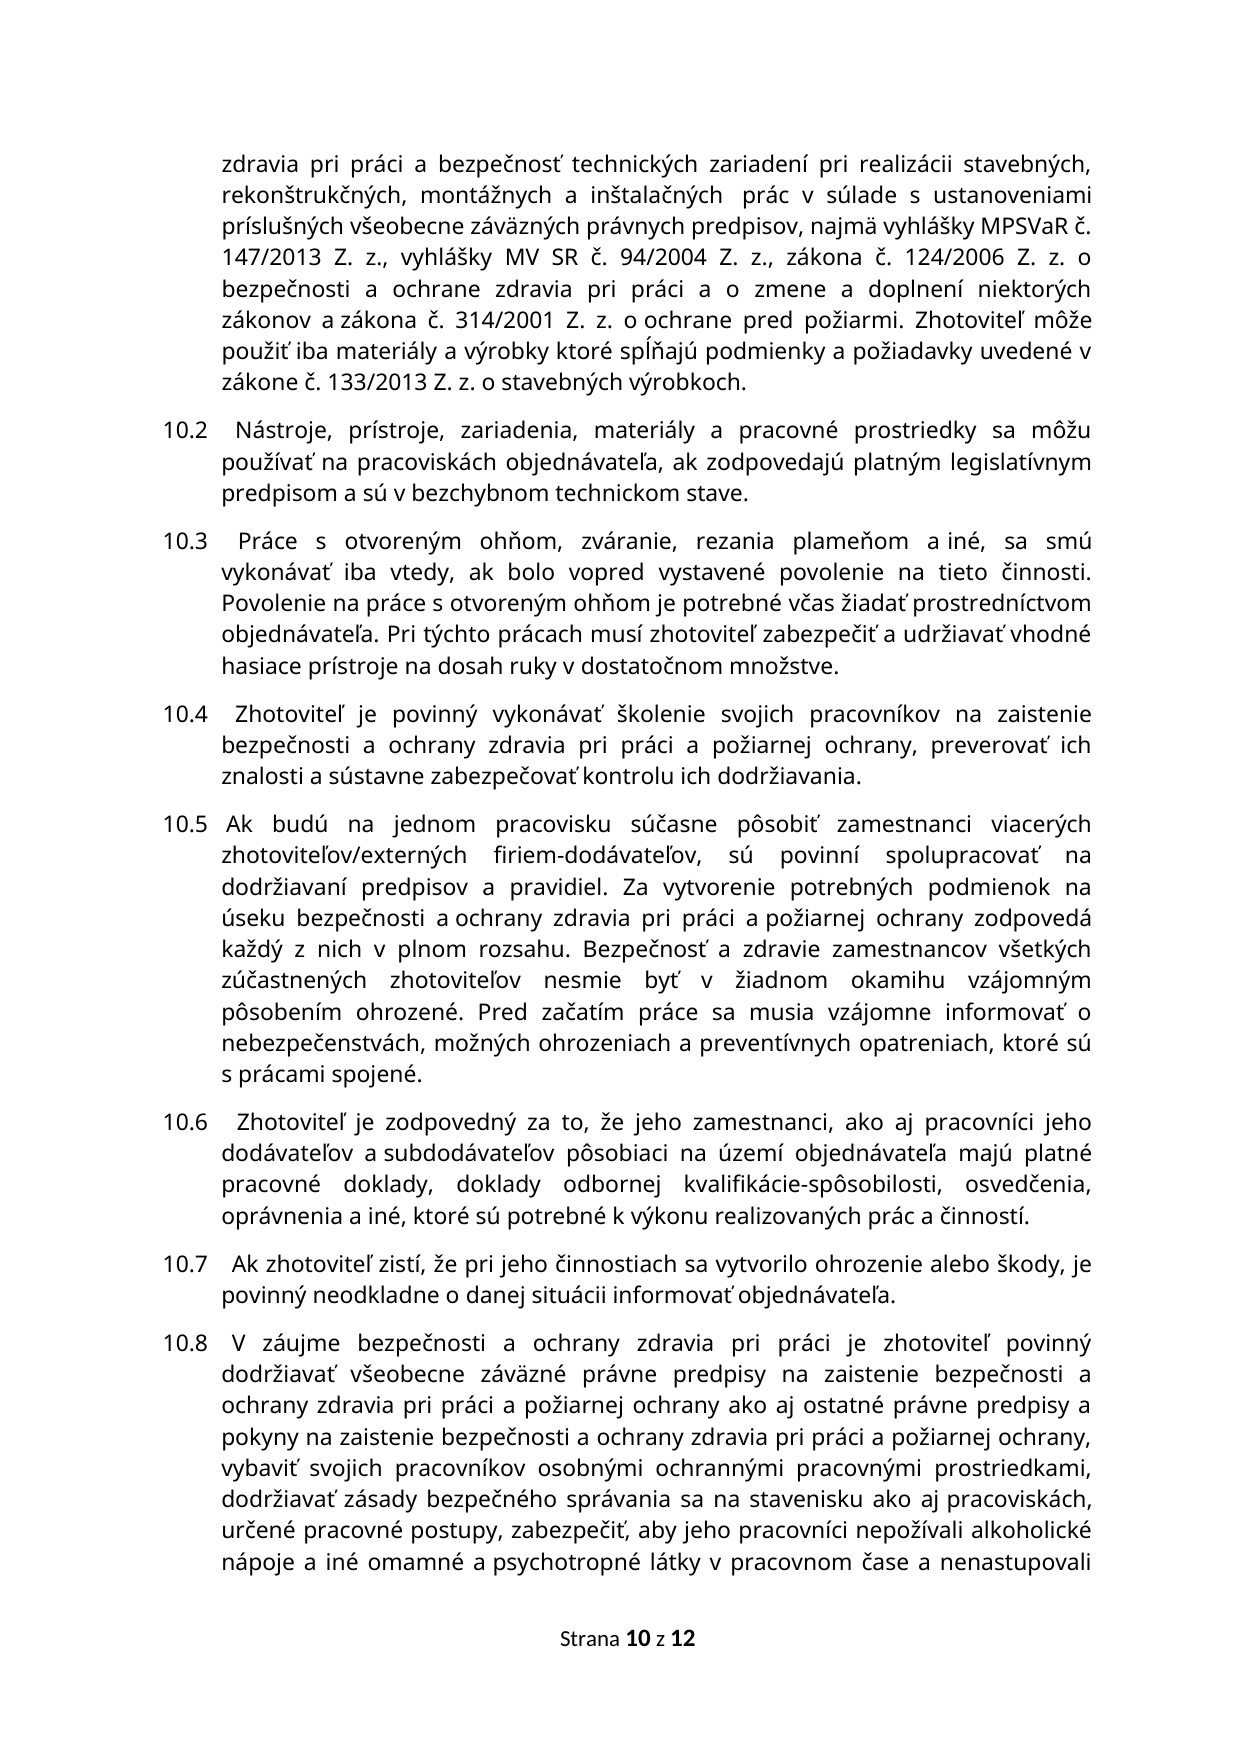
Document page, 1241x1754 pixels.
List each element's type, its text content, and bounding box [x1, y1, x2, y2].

text 10.2 Nástroje, prístroje, zariadenia, materiály a pracovné prostriedky sa môžu používať na pracoviskách objednávateľa, ak zodpovedajú platným legislatívnym predpisom a sú v bezchybnom technickom stave. [162, 414, 1093, 508]
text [162, 1327, 1093, 1577]
text 10.6 Zhotoviteľ je zodpovedný za to, že jeho zamestnanci, ako aj pracovníci jeho dodávateľov a subdodávateľov pôsobiaci na území objednávateľa majú platné pracovné doklady, doklady odbornej kvalifikácie-spôsobilosti, osvedčenia, oprávnenia a iné, ktoré sú potrebné k výkonu realizovaných prác a činností. [162, 1106, 1093, 1231]
text 10.5 Ak budú na jednom pracovisku súčasne pôsobiť zamestnanci viacerých zhotoviteľov/externých firiem-dodávateľov, sú povinní spolupracovať na dodržiavaní predpisov a pravidiel. Za vytvorenie potrebných podmienok na úseku bezpečnosti a ochrany zdravia pri práci a požiarnej ochrany zodpovedá každý z nich v plnom rozsahu. Bezpečnosť a zdravie zamestnancov všetkých zúčastnených zhotoviteľov nesmie byť v žiadnom okamihu vzájomným pôsobením ohrozené. Pred začatím práce sa musia vzájomne informovať o nebezpečenstvách, možných ohrozeniach a preventívnych opatreniach, ktoré sú s prácami spojené. [162, 808, 1093, 1089]
text 10.4 Zhotoviteľ je povinný vykonávať školenie svojich pracovníkov na zaistenie bezpečnosti a ochrany zdravia pri práci a požiarnej ochrany, preverovať ich znalosti a sústavne zabezpečovať kontrolu ich dodržiavania. [162, 698, 1093, 791]
text 10.7 Ak zhotoviteľ zistí, že pri jeho činnostiach sa vytvorilo ohrozenie alebo škody, je povinný neodkladne o danej situácii informovať objednávateľa. [162, 1248, 1093, 1310]
text zdravia pri práci a bezpečnosť technických zariadení pri realizácii stavebných, rekonštrukčných, montážnych a inštalačných prác v súlade s ustanoveniami príslušných všeobecne záväzných právnych predpisov, najmä vyhlášky MPSVaR č. 147/2013 Z. z., vyhlášky MV SR č. 94/2004 Z. z., zákona č. 124/2006 Z. z. o bezpečnosti a ochrane zdravia pri práci a o zmene a doplnení niektorých zákonov a zákona č. 314/2001 Z. z. o ochrane pred požiarmi. Zhotoviteľ môže použiť iba materiály a výrobky ktoré spĺňajú podmienky a požiadavky uvedené v zákone č. 133/2013 Z. z. o stavebných výrobkoch. [221, 148, 1093, 398]
text 10.3 Práce s otvoreným ohňom, zváranie, rezania plameňom a iné, sa smú vykonávať iba vtedy, ak bolo vopred vystavené povolenie na tieto činnosti. Povolenie na práce s otvoreným ohňom je potrebné včas žiadať prostredníctvom objednávateľa. Pri týchto prácach musí zhotoviteľ zabezpečiť a udržiavať vhodné hasiace prístroje na dosah ruky v dostatočnom množstve. [162, 525, 1093, 681]
